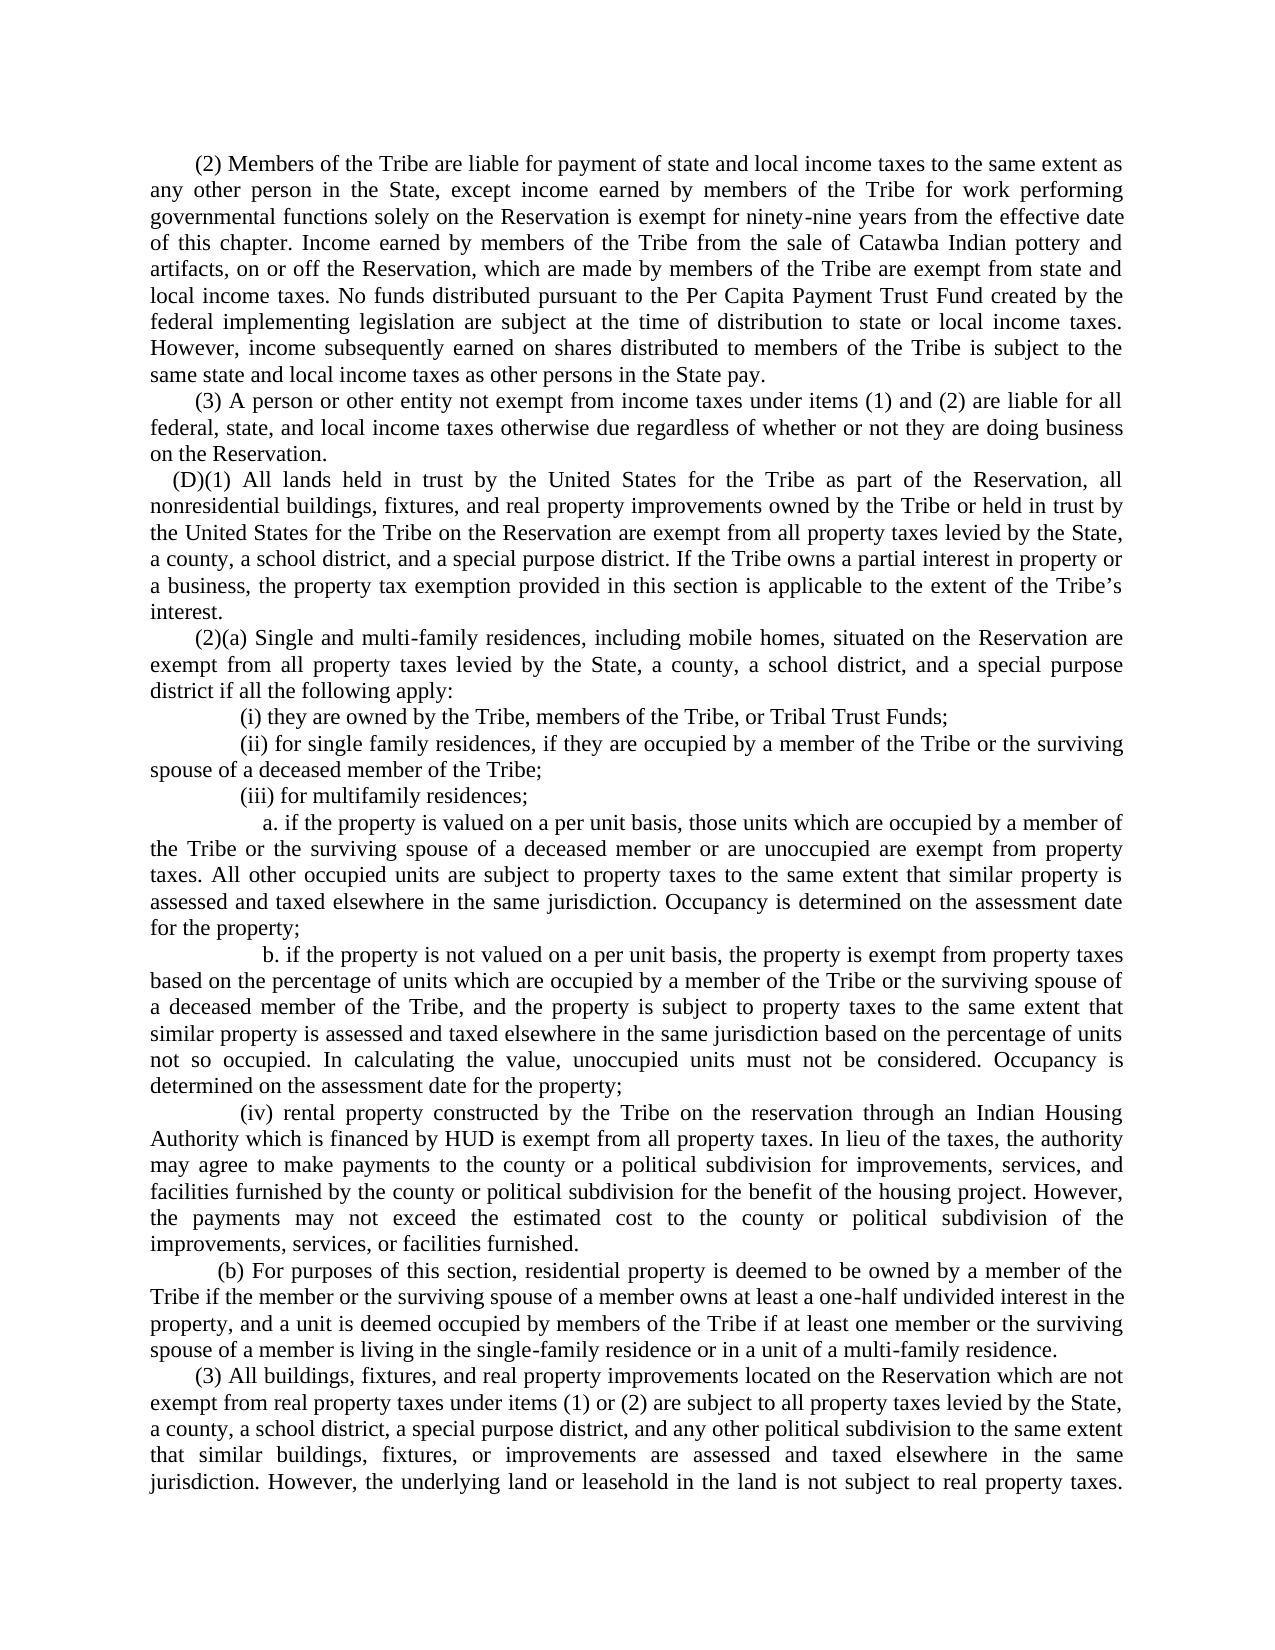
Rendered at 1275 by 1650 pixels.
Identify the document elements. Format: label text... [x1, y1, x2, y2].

text (iv) rental property constructed by the Tribe on the reservation through an Indian Housing Authority which is financed by HUD is exempt from all property taxes. In lieu of the taxes, the authority may agree to make payments to the county or a political subdivision for improvements, services, and facilities furnished by the county or political subdivision for the benefit of the housing project. However, the payments may not exceed the estimated cost to the county or political subdivision of the improvements, services, or facilities furnished. [150, 1099, 1125, 1257]
text (ii) for single family residences, if they are occupied by a member of the Tribe or the surviving spouse of a deceased member of the Tribe; [150, 730, 1125, 782]
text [150, 1362, 1125, 1494]
text (i) they are owned by the Tribe, members of the Tribe, or Tribal Trust Funds; [150, 703, 1125, 730]
text b. if the property is not valued on a per unit basis, the property is exempt from property taxes based on the percentage of units which are occupied by a member of the Tribe or the surviving spouse of a deceased member of the Tribe, and the property is subject to property taxes to the same extent that similar property is assessed and taxed elsewhere in the same jurisdiction based on the percentage of units not so occupied. In calculating the value, unoccupied units must not be considered. Occupancy is determined on the assessment date for the property; [150, 941, 1125, 1099]
text (2)(a) Single and multi-family residences, including mobile homes, situated on the Reservation are exempt from all property taxes levied by the State, a county, a school district, and a special purpose district if all the following apply: [150, 624, 1125, 703]
text (3) A person or other entity not exempt from income taxes under items (1) and (2) are liable for all federal, state, and local income taxes otherwise due regardless of whether or not they are doing business on the Reservation. [150, 387, 1125, 466]
text (b) For purposes of this section, residential property is deemed to be owned by a member of the Tribe if the member or the surviving spouse of a member owns at least a one-half undivided interest in the property, and a unit is deemed occupied by members of the Tribe if at least one member or the surviving spouse of a member is living in the single-family residence or in a unit of a multi-family residence. [150, 1257, 1125, 1362]
text (2) Members of the Tribe are liable for payment of state and local income taxes to the same extent as any other person in the State, except income earned by members of the Tribe for work performing governmental functions solely on the Reservation is exempt for ninety-nine years from the effective date of this chapter. Income earned by members of the Tribe from the sale of Catawba Indian pottery and artifacts, on or off the Reservation, which are made by members of the Tribe are exempt from state and local income taxes. No funds distributed pursuant to the Per Capita Payment Trust Fund created by the federal implementing legislation are subject at the time of distribution to state or local income taxes. However, income subsequently earned on shares distributed to members of the Tribe is subject to the same state and local income taxes as other persons in the State pay. [150, 150, 1125, 387]
text (iii) for multifamily residences; [150, 782, 1125, 809]
text a. if the property is valued on a per unit basis, those units which are occupied by a member of the Tribe or the surviving spouse of a deceased member or are unoccupied are exempt from property taxes. All other occupied units are subject to property taxes to the same extent that similar property is assessed and taxed elsewhere in the same jurisdiction. Occupancy is determined on the assessment date for the property; [150, 809, 1125, 941]
text (D)(1) All lands held in trust by the United States for the Tribe as part of the Reservation, all nonresidential buildings, fixtures, and real property improvements owned by the Tribe or held in trust by the United States for the Tribe on the Reservation are exempt from all property taxes levied by the State, a county, a school district, and a special purpose district. If the Tribe owns a partial interest in property or a business, the property tax exemption provided in this section is applicable to the extent of the Tribe’s interest. [150, 466, 1125, 624]
